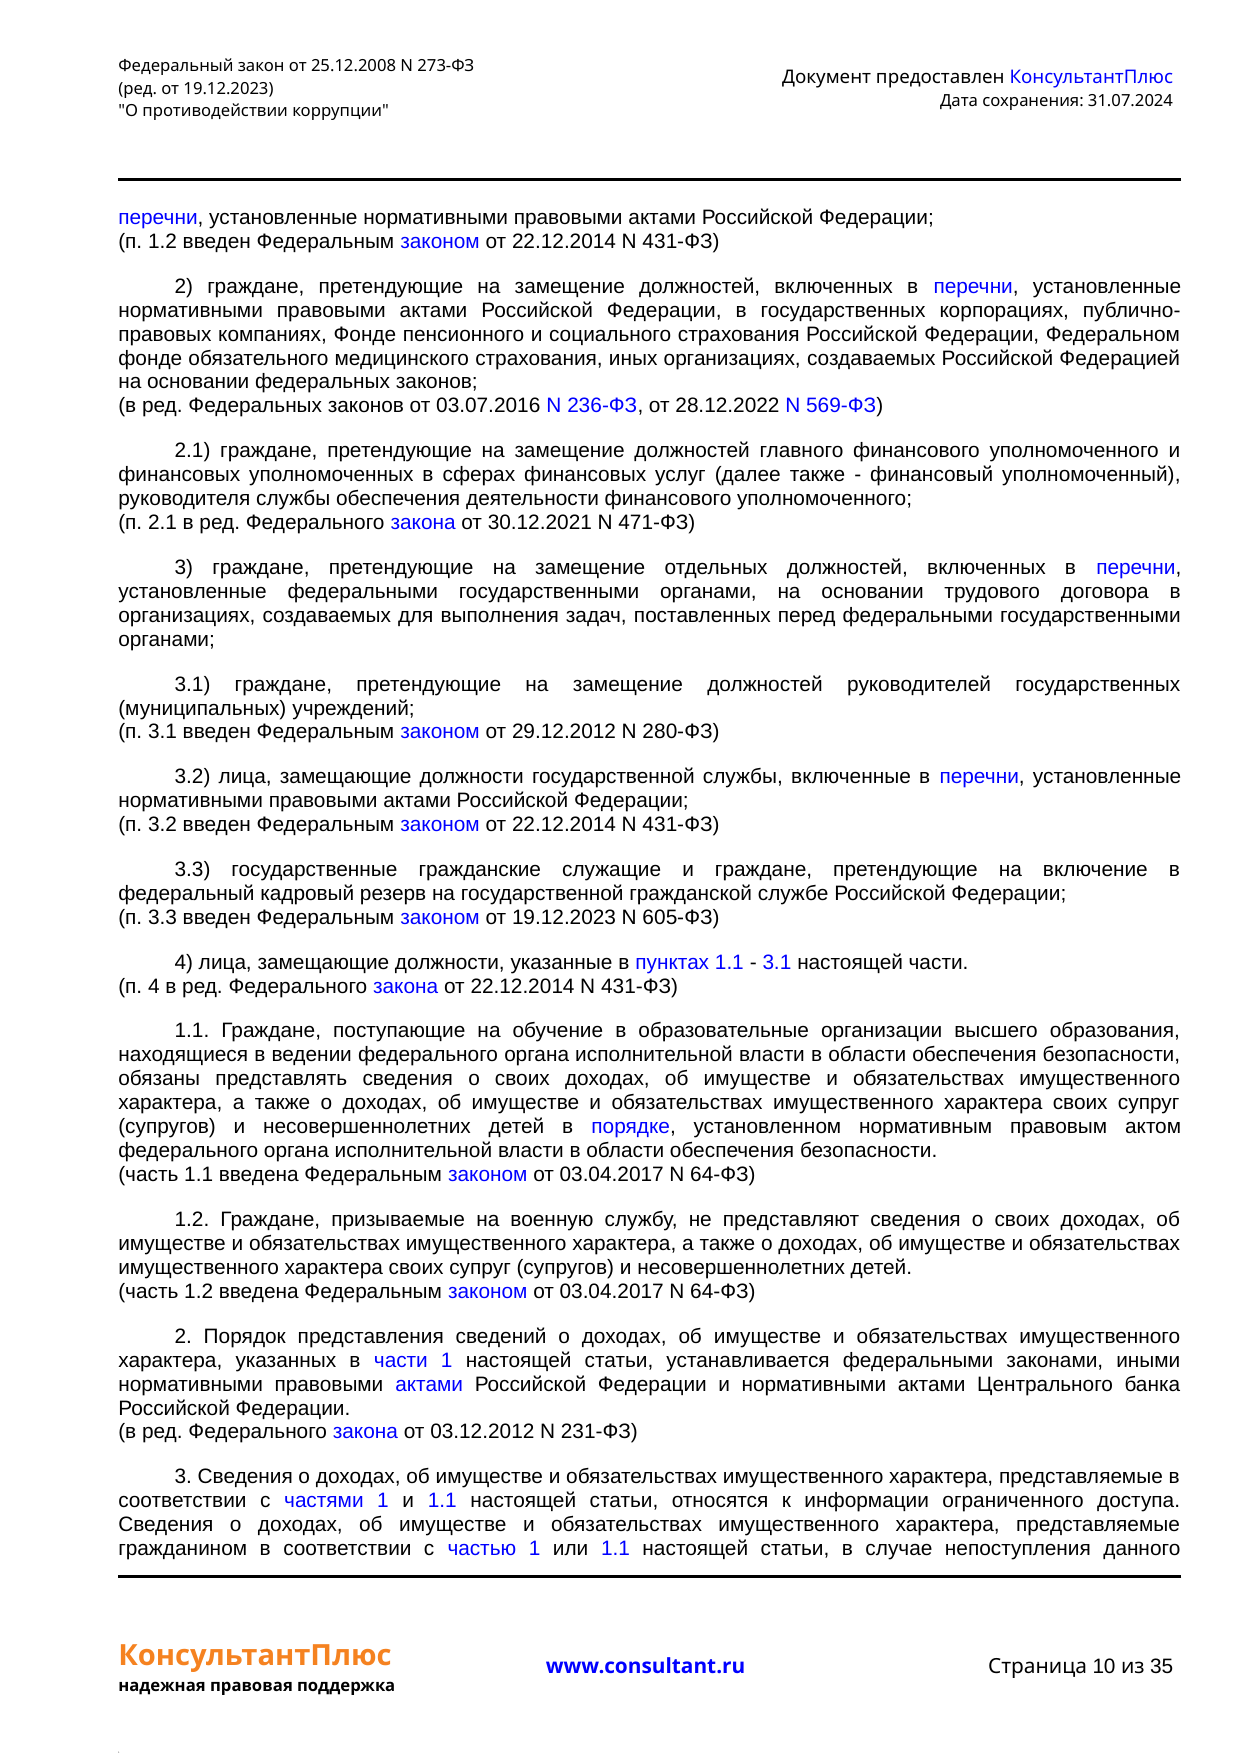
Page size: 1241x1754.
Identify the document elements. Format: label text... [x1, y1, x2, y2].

text (п. 2.1 в ред. Федерального закона от 30.12.2021 N 471-ФЗ) [118, 510, 1181, 534]
text 3.1) граждане, претендующие на замещение должностей руководителей государственных (муниципальных) учреждений; [118, 671, 1181, 719]
text 2.1) граждане, претендующие на замещение должностей главного финансового уполномоченного и финансовых уполномоченных в сферах финансовых услуг (далее также - финансовый уполномоченный), руководителя службы обеспечения деятельности финансового уполномоченного; [118, 438, 1181, 510]
text 1.1. Граждане, поступающие на обучение в образовательные организации высшего образования, находящиеся в ведении федерального органа исполнительной власти в области обеспечения безопасности, обязаны представлять сведения о своих доходах, об имуществе и обязательствах имущественного характера, а также о доходах, об имуществе и обязательствах имущественного характера своих супруг (супругов) и несовершеннолетних детей в порядке, установленном нормативным правовым актом федерального органа исполнительной власти в области обеспечения безопасности. [118, 1018, 1181, 1162]
text (в ред. Федерального закона от 03.12.2012 N 231-ФЗ) [118, 1419, 1181, 1443]
text (п. 1.2 введен Федеральным законом от 22.12.2014 N 431-ФЗ) [118, 229, 1181, 253]
text 1.2. Граждане, призываемые на военную службу, не представляют сведения о своих доходах, об имуществе и обязательствах имущественного характера, а также о доходах, об имуществе и обязательствах имущественного характера своих супруг (супругов) и несовершеннолетних детей. [118, 1207, 1181, 1279]
text 3.2) лица, замещающие должности государственной службы, включенные в перечни, установленные нормативными правовыми актами Российской Федерации; [118, 764, 1181, 812]
text 2) граждане, претендующие на замещение должностей, включенных в перечни, установленные нормативными правовыми актами Российской Федерации, в государственных корпорациях, публично-правовых компаниях, Фонде пенсионного и социального страхования Российской Федерации, Федеральном фонде обязательного медицинского страхования, иных организациях, создаваемых Российской Федерацией на основании федеральных законов; [118, 273, 1181, 393]
text (часть 1.1 введена Федеральным законом от 03.04.2017 N 64-ФЗ) [118, 1162, 1181, 1186]
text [118, 205, 1181, 229]
text 4) лица, замещающие должности, указанные в пунктах 1.1 - 3.1 настоящей части. [118, 949, 1181, 973]
text 2. Порядок представления сведений о доходах, об имуществе и обязательствах имущественного характера, указанных в части 1 настоящей статьи, устанавливается федеральными законами, иными нормативными правовыми актами Российской Федерации и нормативными актами Центрального банка Российской Федерации. [118, 1323, 1181, 1419]
text 3) граждане, претендующие на замещение отдельных должностей, включенных в перечни, установленные федеральными государственными органами, на основании трудового договора в организациях, создаваемых для выполнения задач, поставленных перед федеральными государственными органами; [118, 555, 1181, 651]
text (п. 3.2 введен Федеральным законом от 22.12.2014 N 431-ФЗ) [118, 812, 1181, 836]
text (часть 1.2 введена Федеральным законом от 03.04.2017 N 64-ФЗ) [118, 1279, 1181, 1303]
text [118, 1464, 1181, 1560]
text (п. 3.1 введен Федеральным законом от 29.12.2012 N 280-ФЗ) [118, 719, 1181, 743]
text 3.3) государственные гражданские служащие и граждане, претендующие на включение в федеральный кадровый резерв на государственной гражданской службе Российской Федерации; [118, 857, 1181, 905]
text (п. 3.3 введен Федеральным законом от 19.12.2023 N 605-ФЗ) [118, 905, 1181, 929]
text (в ред. Федеральных законов от 03.07.2016 N 236-ФЗ, от 28.12.2022 N 569-ФЗ) [118, 393, 1181, 417]
text (п. 4 в ред. Федерального закона от 22.12.2014 N 431-ФЗ) [118, 973, 1181, 997]
